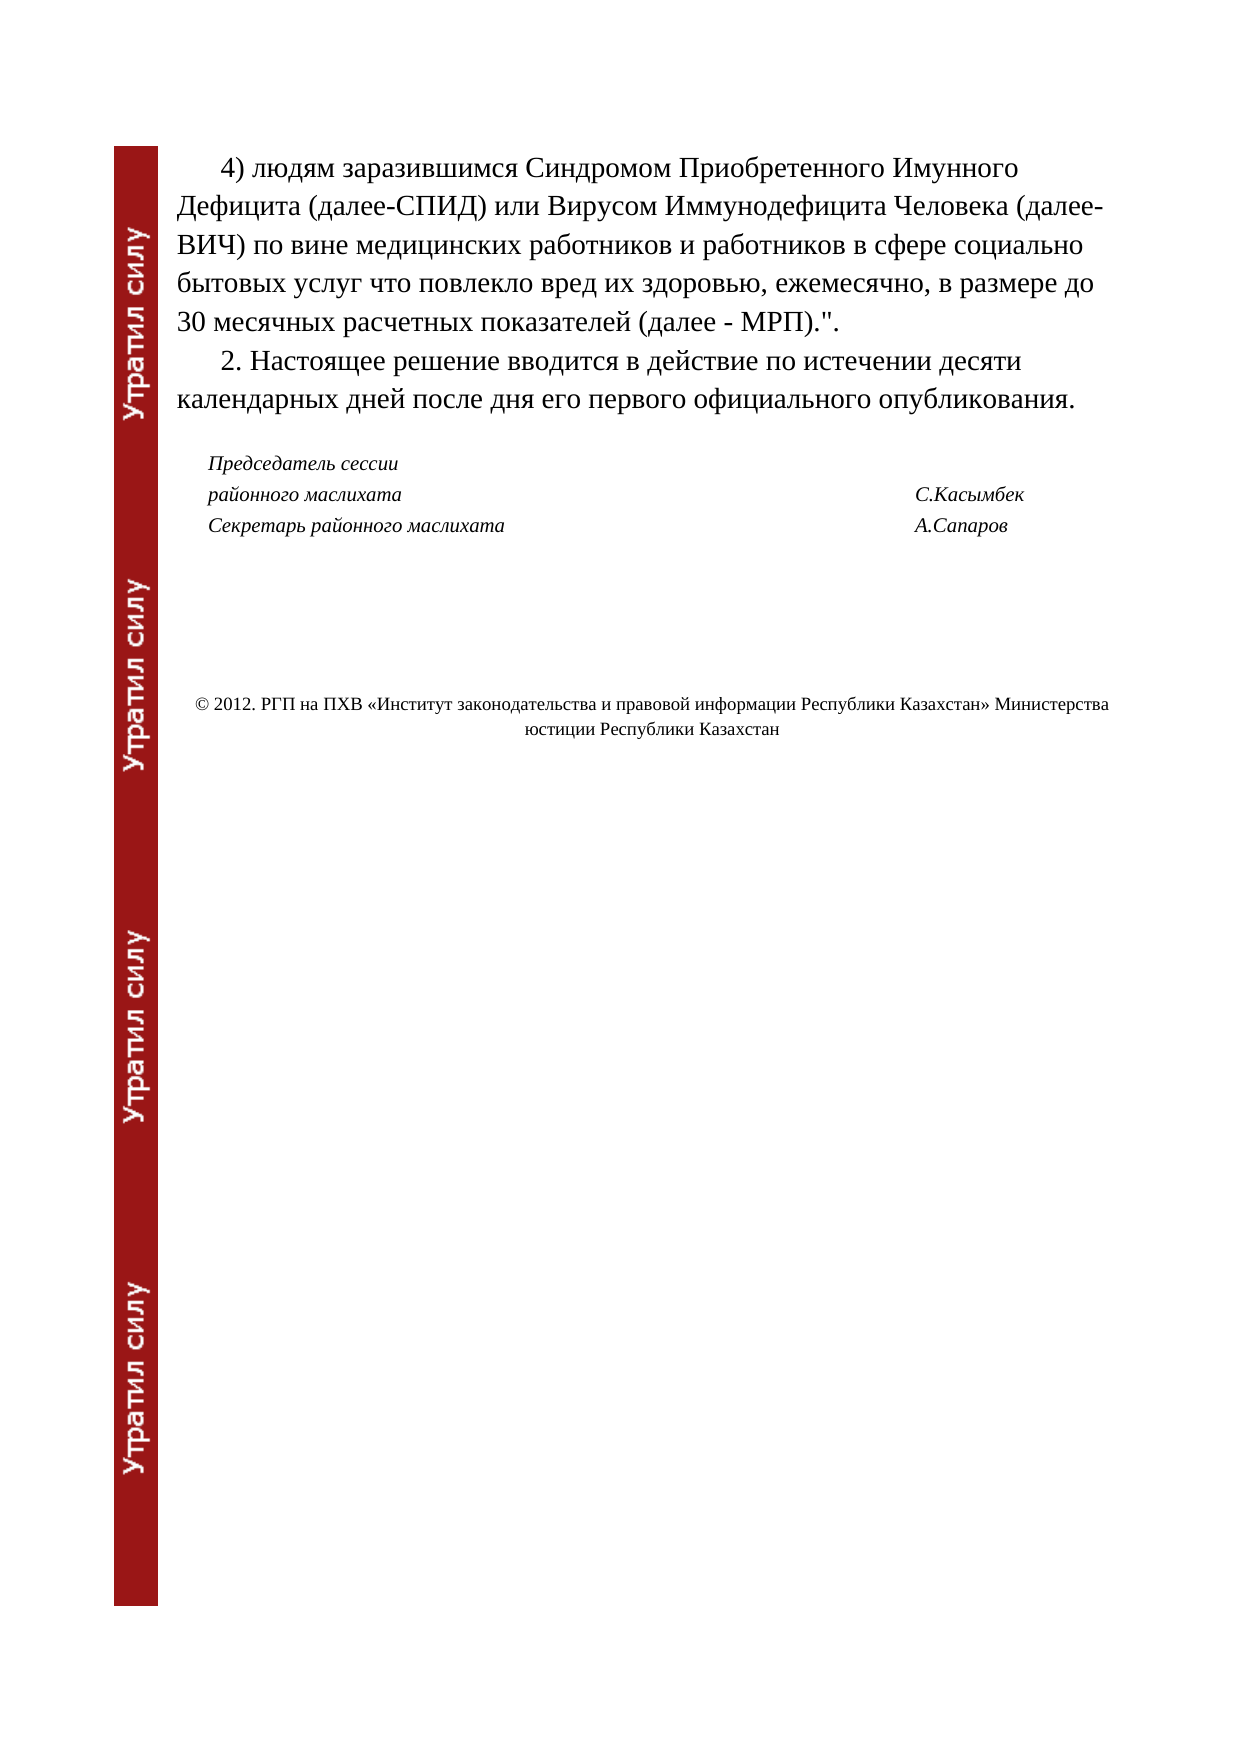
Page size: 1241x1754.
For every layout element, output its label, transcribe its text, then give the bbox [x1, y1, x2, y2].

picture [114, 739, 158, 1606]
picture [114, 445, 158, 449]
table_cell А.Сапаров [913, 511, 1240, 542]
table_cell районного маслихата [101, 480, 913, 511]
table_cell С.Касымбек [913, 480, 1240, 511]
text © 2012. РГП на ПХВ «Институт законодательства и правовой информации Республики Казахстан» Министерства юстиции Республики Казахстан [112, 693, 1128, 739]
picture [114, 542, 158, 693]
table_header Председатель сессии [101, 449, 1240, 480]
table_cell Секретарь районного маслихата [101, 511, 913, 542]
picture [114, 146, 158, 150]
